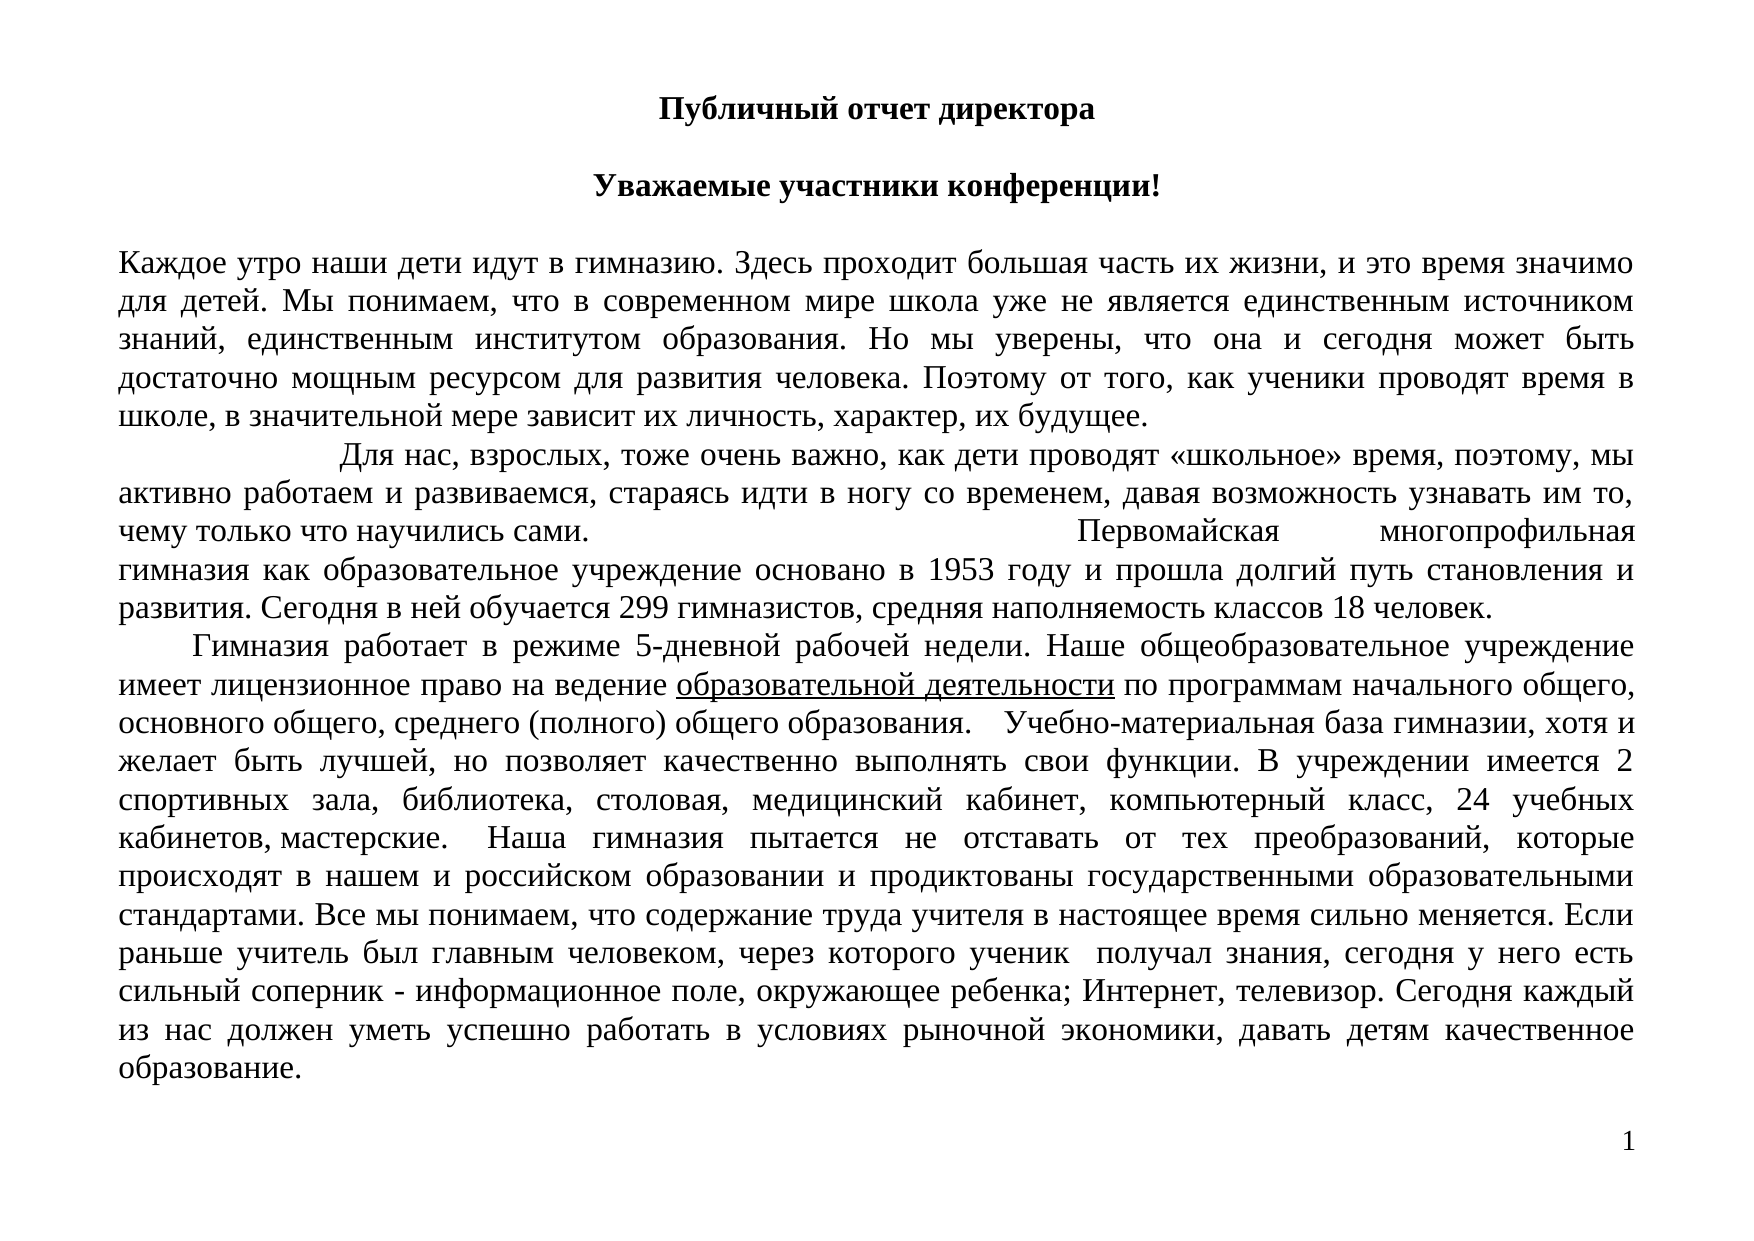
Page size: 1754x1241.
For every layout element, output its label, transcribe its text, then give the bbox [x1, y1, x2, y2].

text Каждое утро наши дети идут в гимназию. Здесь проходит большая часть их жизни, и это время значимо для детей. Мы понимаем, что в современном мире школа уже не является единственным источником знаний, единственным институтом образования. Но мы уверены, что она и сегодня может быть достаточно мощным ресурсом для развития человека. Поэтому от того, как ученики проводят время в школе, в значительной мере зависит их личность, характер, их будущее. Для нас, взрослых, тоже очень важно, как дети проводят «школьное» время, поэтому, мы активно работаем и развиваемся, стараясь идти в ногу со временем, давая возможность узнавать им то, чему только что научились сами. Первомайская многопрофильная гимназия как образовательное учреждение основано в 1953 году и прошла долгий путь становления и развития. Сегодня в ней обучается 299 гимназистов, средняя наполняемость классов 18 человек. Гимназия работает в режиме 5-дневной рабочей недели. Наше общеобразовательное учреждение имеет лицензионное право на ведение образовательной деятельности по программам начального общего, основного общего, среднего (полного) общего образования. Учебно-материальная база гимназии, хотя и желает быть лучшей, но позволяет качественно выполнять свои функции. В учреждении имеется 2 спортивных зала, библиотека, столовая, медицинский кабинет, компьютерный класс, 24 учебных кабинетов, мастерские. Наша гимназия пытается не отставать от тех преобразований, которые происходят в нашем и российском образовании и продиктованы государственными образовательными стандартами. Все мы понимаем, что содержание труда учителя в настоящее время сильно меняется. Если раньше учитель был главным человеком, через которого ученик получал знания, сегодня у него есть сильный соперник - информационное поле, окружающее ребенка; Интернет, телевизор. Сегодня каждый из нас должен уметь успешно работать в условиях рыночной экономики, давать детям качественное образование. [118, 242, 1636, 1086]
text Уважаемые участники конференции! [118, 165, 1636, 204]
text Публичный отчет директора [118, 89, 1636, 127]
